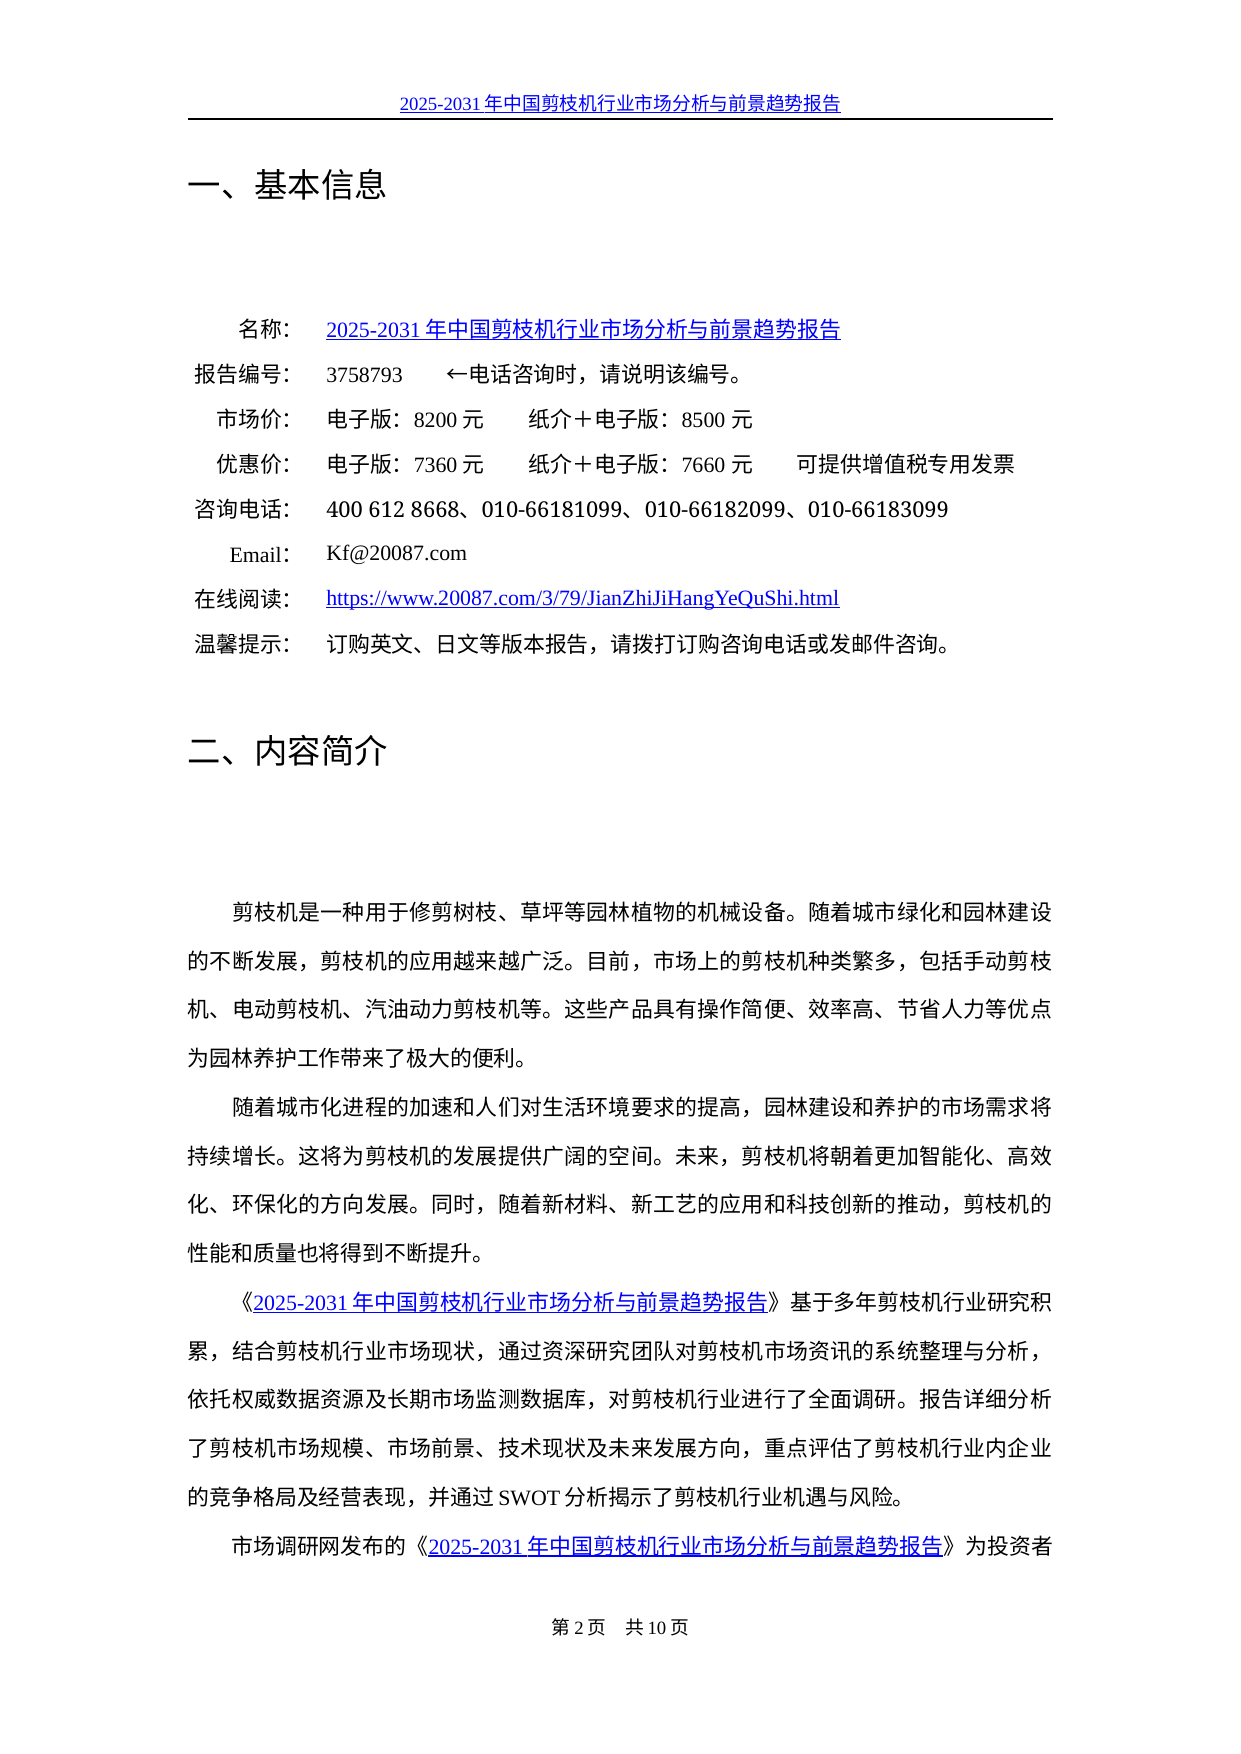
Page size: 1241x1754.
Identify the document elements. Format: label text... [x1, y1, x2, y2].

table_cell 电子版：8200 元 纸介＋电子版：8500 元 [315, 402, 1073, 447]
table_header 2025-2031年中国剪枝机行业市场分析与前景趋势报告 [315, 312, 1073, 357]
table_cell 电子版：7360 元 纸介＋电子版：7660 元 可提供增值税专用发票 [315, 447, 1073, 492]
table_cell 咨询电话： [167, 492, 315, 537]
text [187, 894, 1053, 1561]
table_cell Email： [167, 537, 315, 582]
table_cell 报告编号： [167, 357, 315, 402]
table_cell 优惠价： [167, 447, 315, 492]
title 一、基本信息 [187, 150, 1053, 215]
table_cell 订购英文、日文等版本报告，请拨打订购咨询电话或发邮件咨询。 [315, 627, 1073, 672]
table_cell 在线阅读： [167, 582, 315, 627]
table_cell 400 612 8668、010-66181099、010-66182099、010-66183099 [315, 492, 1073, 537]
table_cell 市场价： [167, 402, 315, 447]
table_header 名称： [167, 312, 315, 357]
table_cell 温馨提示： [167, 627, 315, 672]
table_cell 3758793 ←电话咨询时，请说明该编号。 [315, 357, 1073, 402]
table_cell [315, 582, 1073, 627]
table_cell Kf@20087.com [315, 537, 1073, 582]
title 二、内容简介 [187, 717, 1053, 782]
